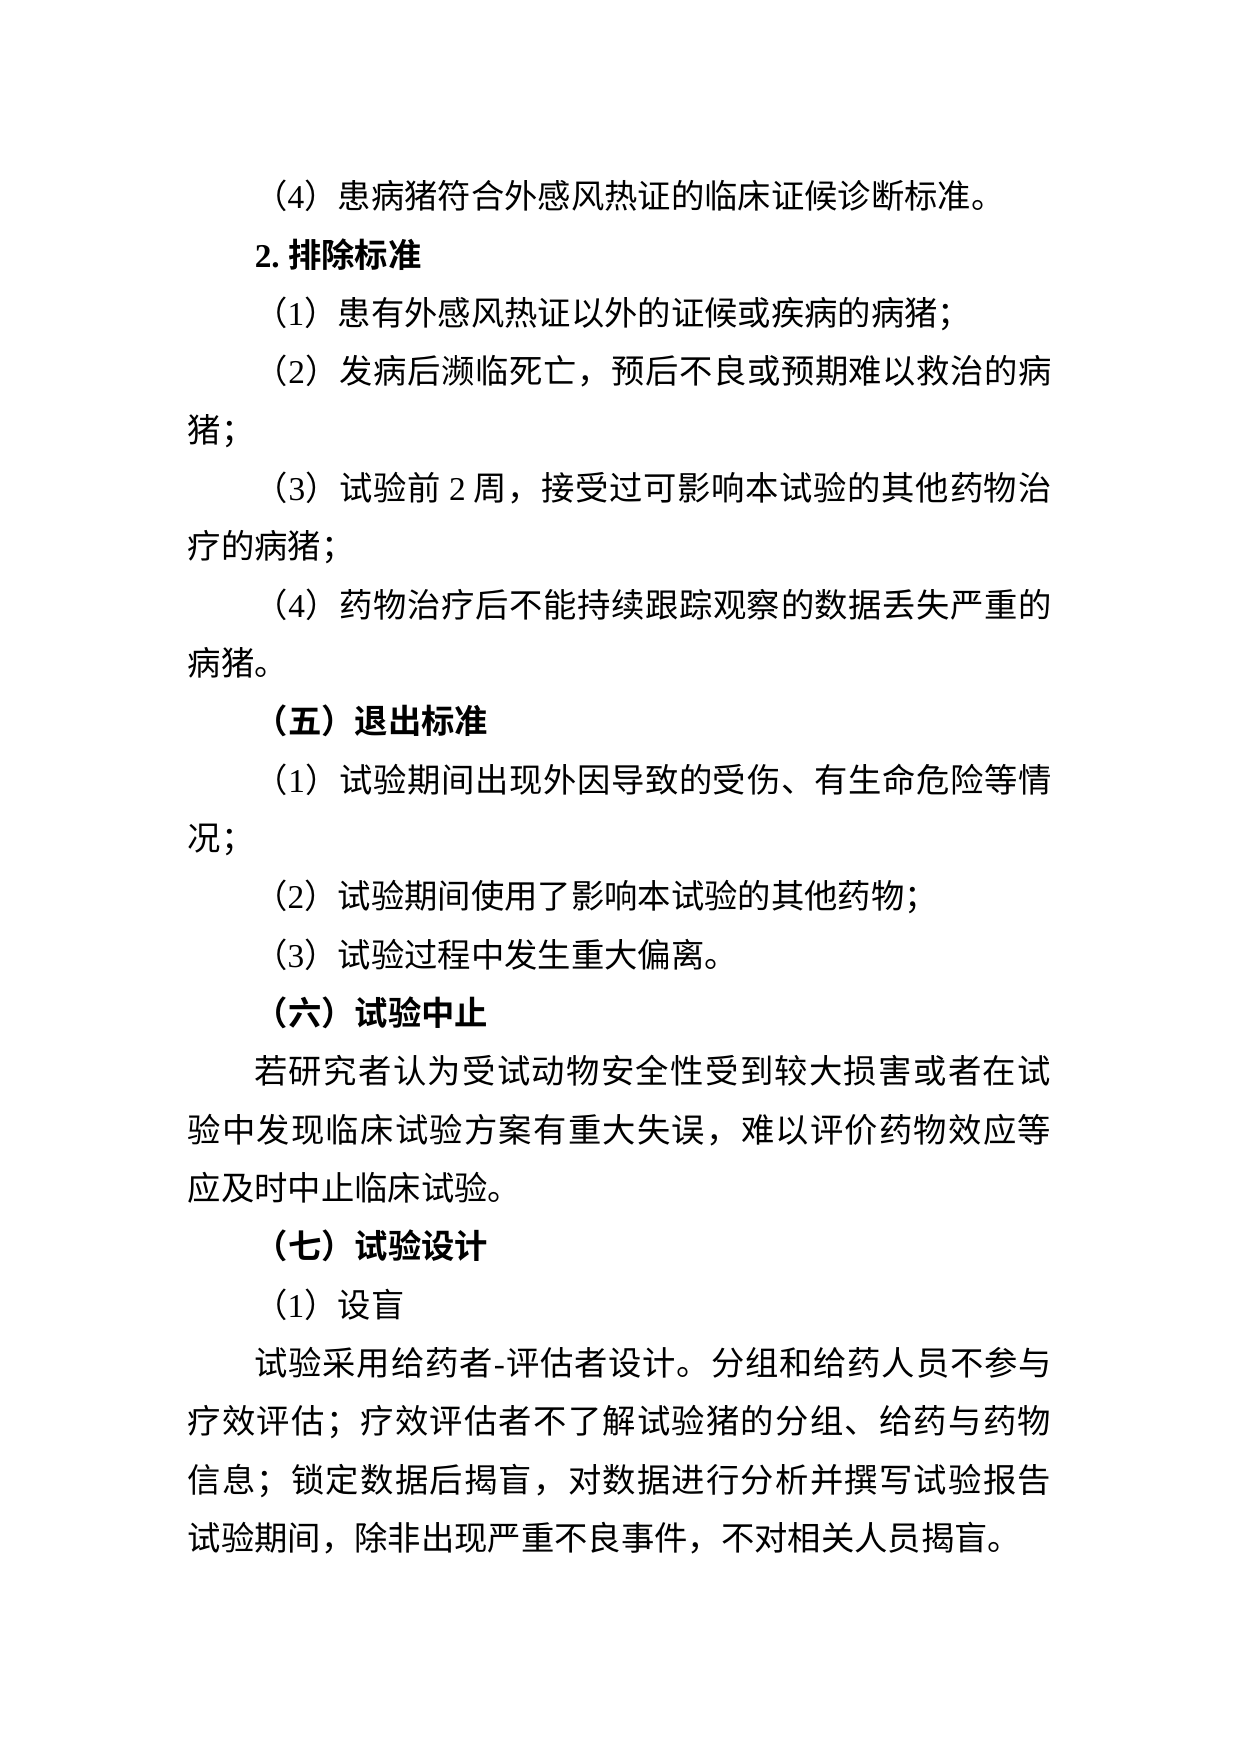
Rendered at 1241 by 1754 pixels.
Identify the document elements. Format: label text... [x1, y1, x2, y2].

text （4）患病猪符合外感风热证的临床证候诊断标准。 [187, 162, 1053, 220]
text 若研究者认为受试动物安全性受到较大损害或者在试验中发现临床试验方案有重大失误，难以评价药物效应等，应及时中止临床试验。 [187, 1037, 1053, 1212]
text （4）药物治疗后不能持续跟踪观察的数据丢失严重的病猪。 [187, 570, 1053, 687]
text （2）试验期间使用了影响本试验的其他药物； [187, 862, 1053, 920]
text （七）试验设计 [187, 1212, 1053, 1270]
text （五）退出标准 [187, 687, 1053, 745]
text （1）试验期间出现外因导致的受伤、有生命危险等情况； [187, 745, 1053, 862]
text （3）试验过程中发生重大偏离。 [187, 920, 1053, 979]
text （2）发病后濒临死亡，预后不良或预期难以救治的病猪； [187, 337, 1053, 454]
text （1）设盲 [187, 1270, 1053, 1329]
text 2. 排除标准 [187, 220, 1053, 279]
text （六）试验中止 [187, 979, 1053, 1037]
text （1）患有外感风热证以外的证候或疾病的病猪； [187, 279, 1053, 337]
text 试验采用给药者-评估者设计。分组和给药人员不参与疗效评估；疗效评估者不了解试验猪的分组、给药与药物信息；锁定数据后揭盲，对数据进行分析并撰写试验报告。试验期间，除非出现严重不良事件，不对相关人员揭盲。 [187, 1329, 1053, 1562]
text （3）试验前2周，接受过可影响本试验的其他药物治疗的病猪； [187, 454, 1053, 570]
